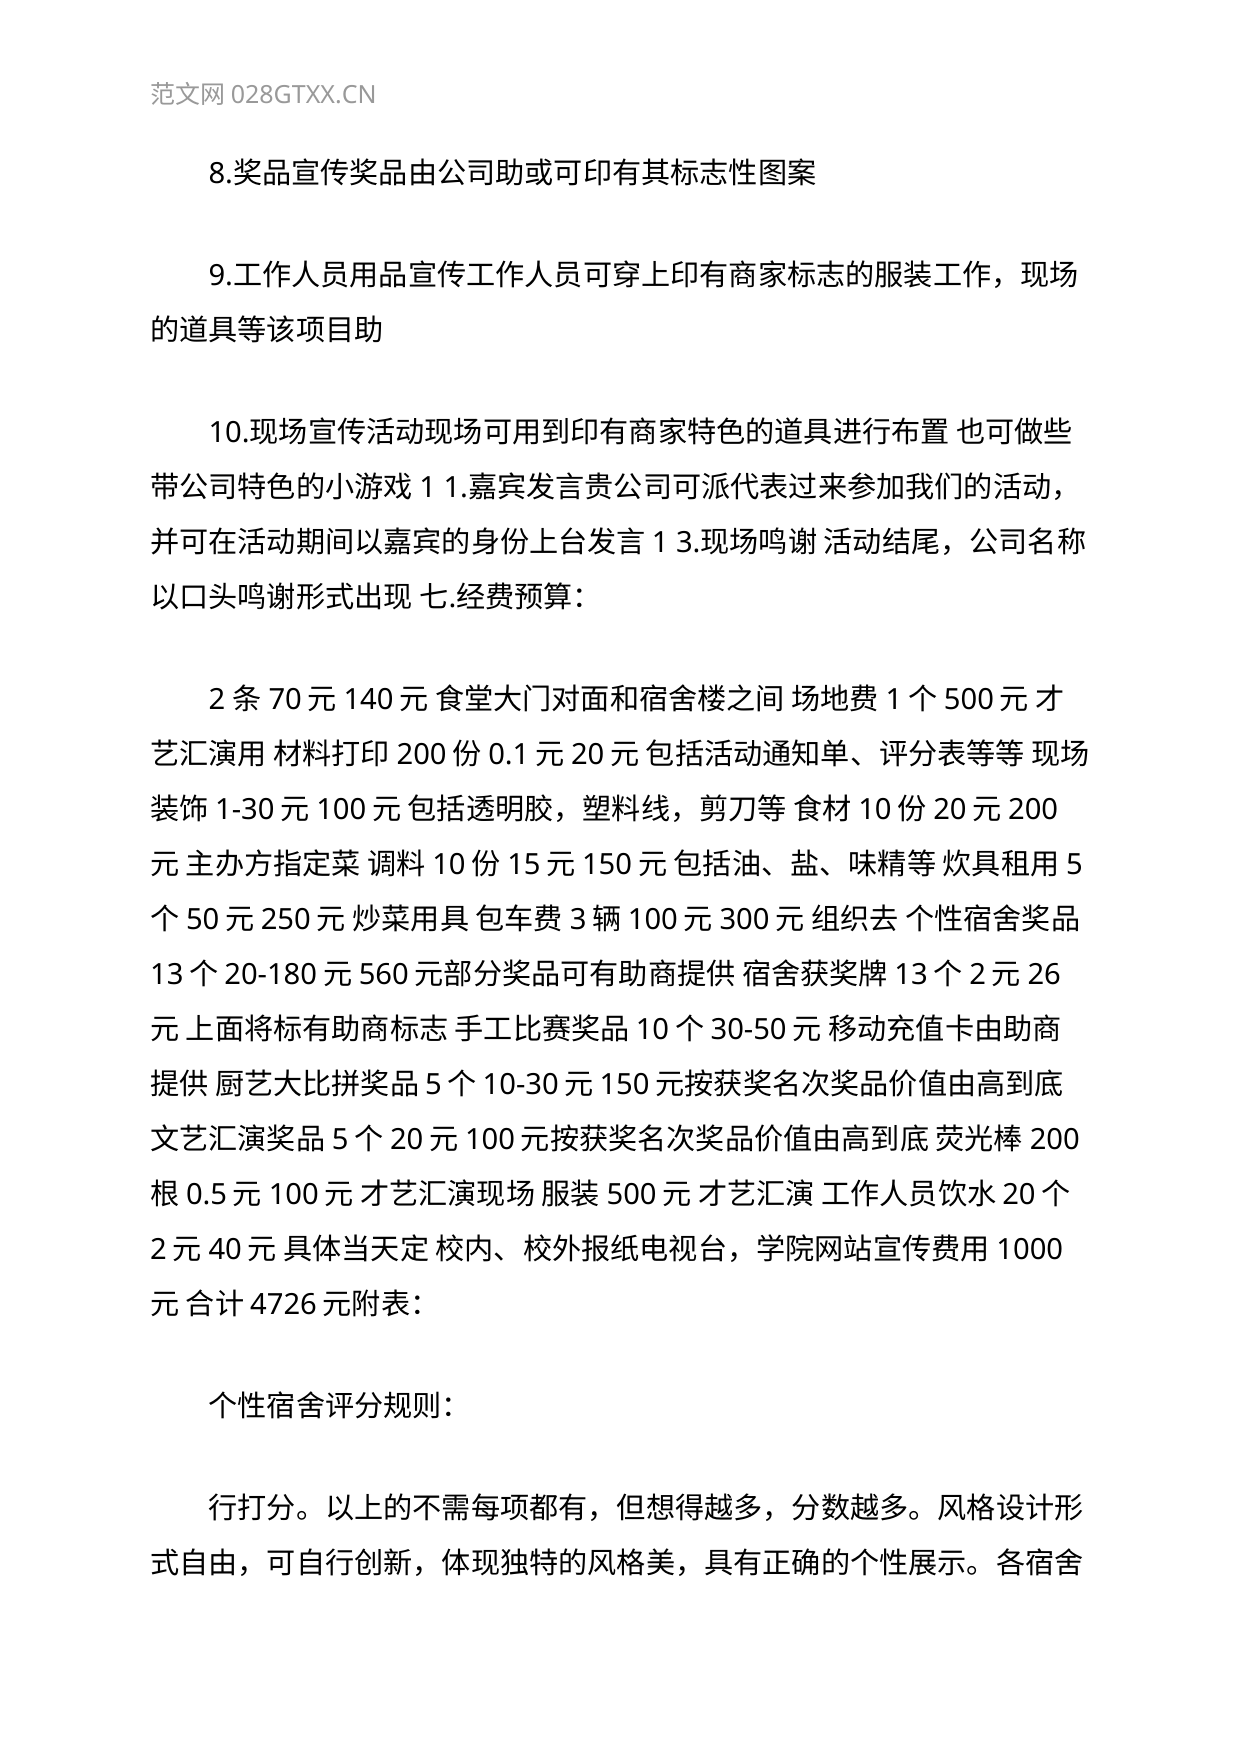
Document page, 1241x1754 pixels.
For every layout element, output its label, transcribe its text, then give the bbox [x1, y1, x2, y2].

text 9.工作人员用品宣传工作人员可穿上印有商家标志的服装工作，现场的道具等该项目助 [150, 252, 1090, 349]
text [150, 1484, 1090, 1582]
text 个性宿舍评分规则： [150, 1383, 1090, 1425]
text 10.现场宣传活动现场可用到印有商家特色的道具进行布置 也可做些带公司特色的小游戏 1 1.嘉宾发言贵公司可派代表过来参加我们的活动，并可在活动期间以嘉宾的身份上台发言1 3.现场鸣谢 活动结尾，公司名称以口头鸣谢形式出现 七.经费预算： [150, 409, 1090, 616]
text 8.奖品宣传奖品由公司助或可印有其标志性图案 [150, 150, 1090, 192]
text 2 条 70元 140元 食堂大门对面和宿舍楼之间 场地费 1个 500元 才艺汇演用 材料打印 200份 0.1元 20元 包括活动通知单、评分表等等 现场装饰 1-30元 100元 包括透明胶，塑料线，剪刀等 食材 10份 20元 200元 主办方指定菜 调料 10份 15元 150元 包括油、盐、味精等 炊具租用 5个 50元 250元 炒菜用具 包车费 3辆 100元 300元 组织去 个性宿舍奖品13个20-180元 560元部分奖品可有助商提供 宿舍获奖牌 13个 2元 26元 上面将标有助商标志 手工比赛奖品10个 30-50元 移动充值卡由助商提供 厨艺大比拼奖品5个10-30元150元按获奖名次奖品价值由高到底 文艺汇演奖品 5个 20元 100元按获奖名次奖品价值由高到底 荧光棒 200根 0.5元 100元 才艺汇演现场 服装 500元 才艺汇演 工作人员饮水20个 2元 40元 具体当天定 校内、校外报纸电视台，学院网站宣传费用 1000元 合计4726元附表： [150, 676, 1090, 1323]
